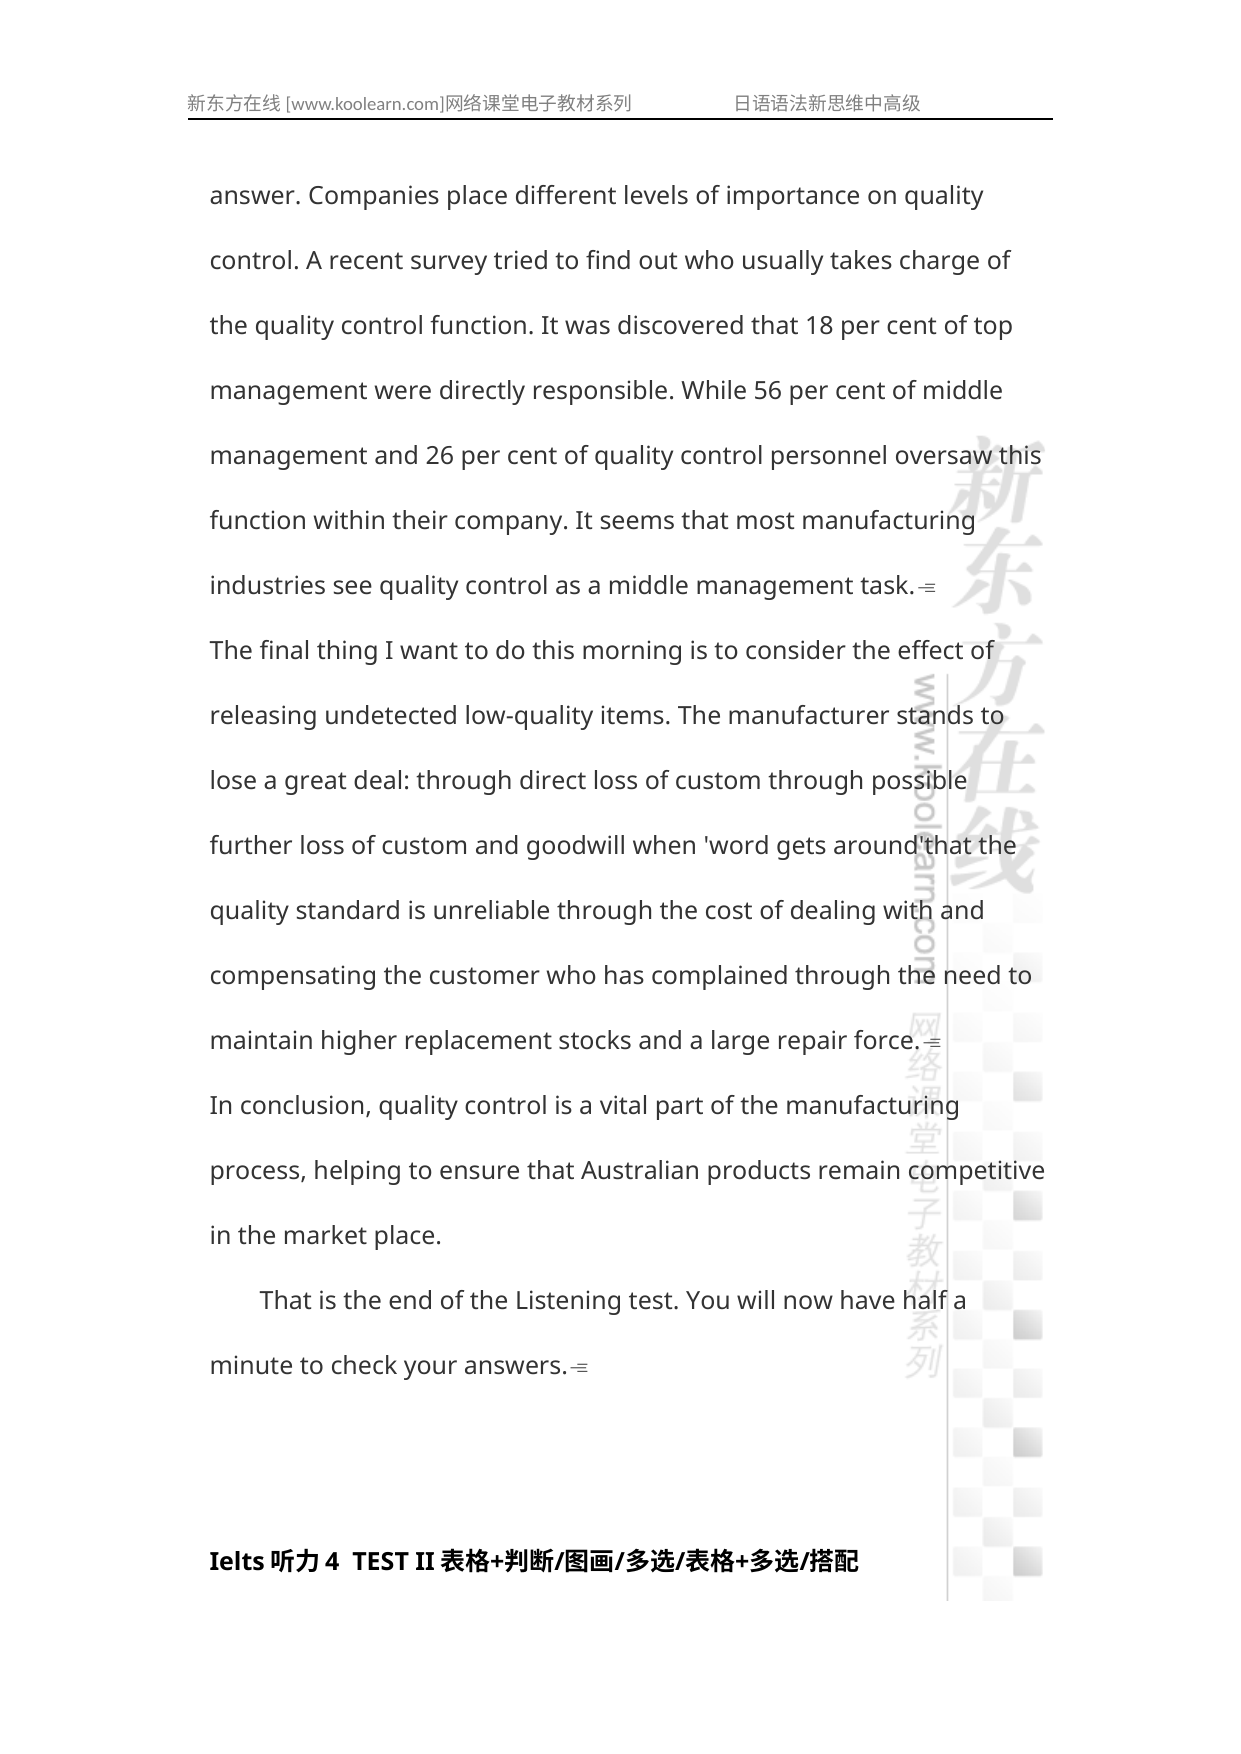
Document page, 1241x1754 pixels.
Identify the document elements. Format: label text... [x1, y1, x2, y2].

picture [195, 153, 1045, 1601]
text Ielts听力4 TEST II表格+判断/图画/多选/表格+多选/搭配 [209, 1527, 1053, 1592]
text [209, 162, 1053, 1267]
text That is the end of the Listening test. You will now have half a minute to check your answers. [209, 1267, 1053, 1397]
